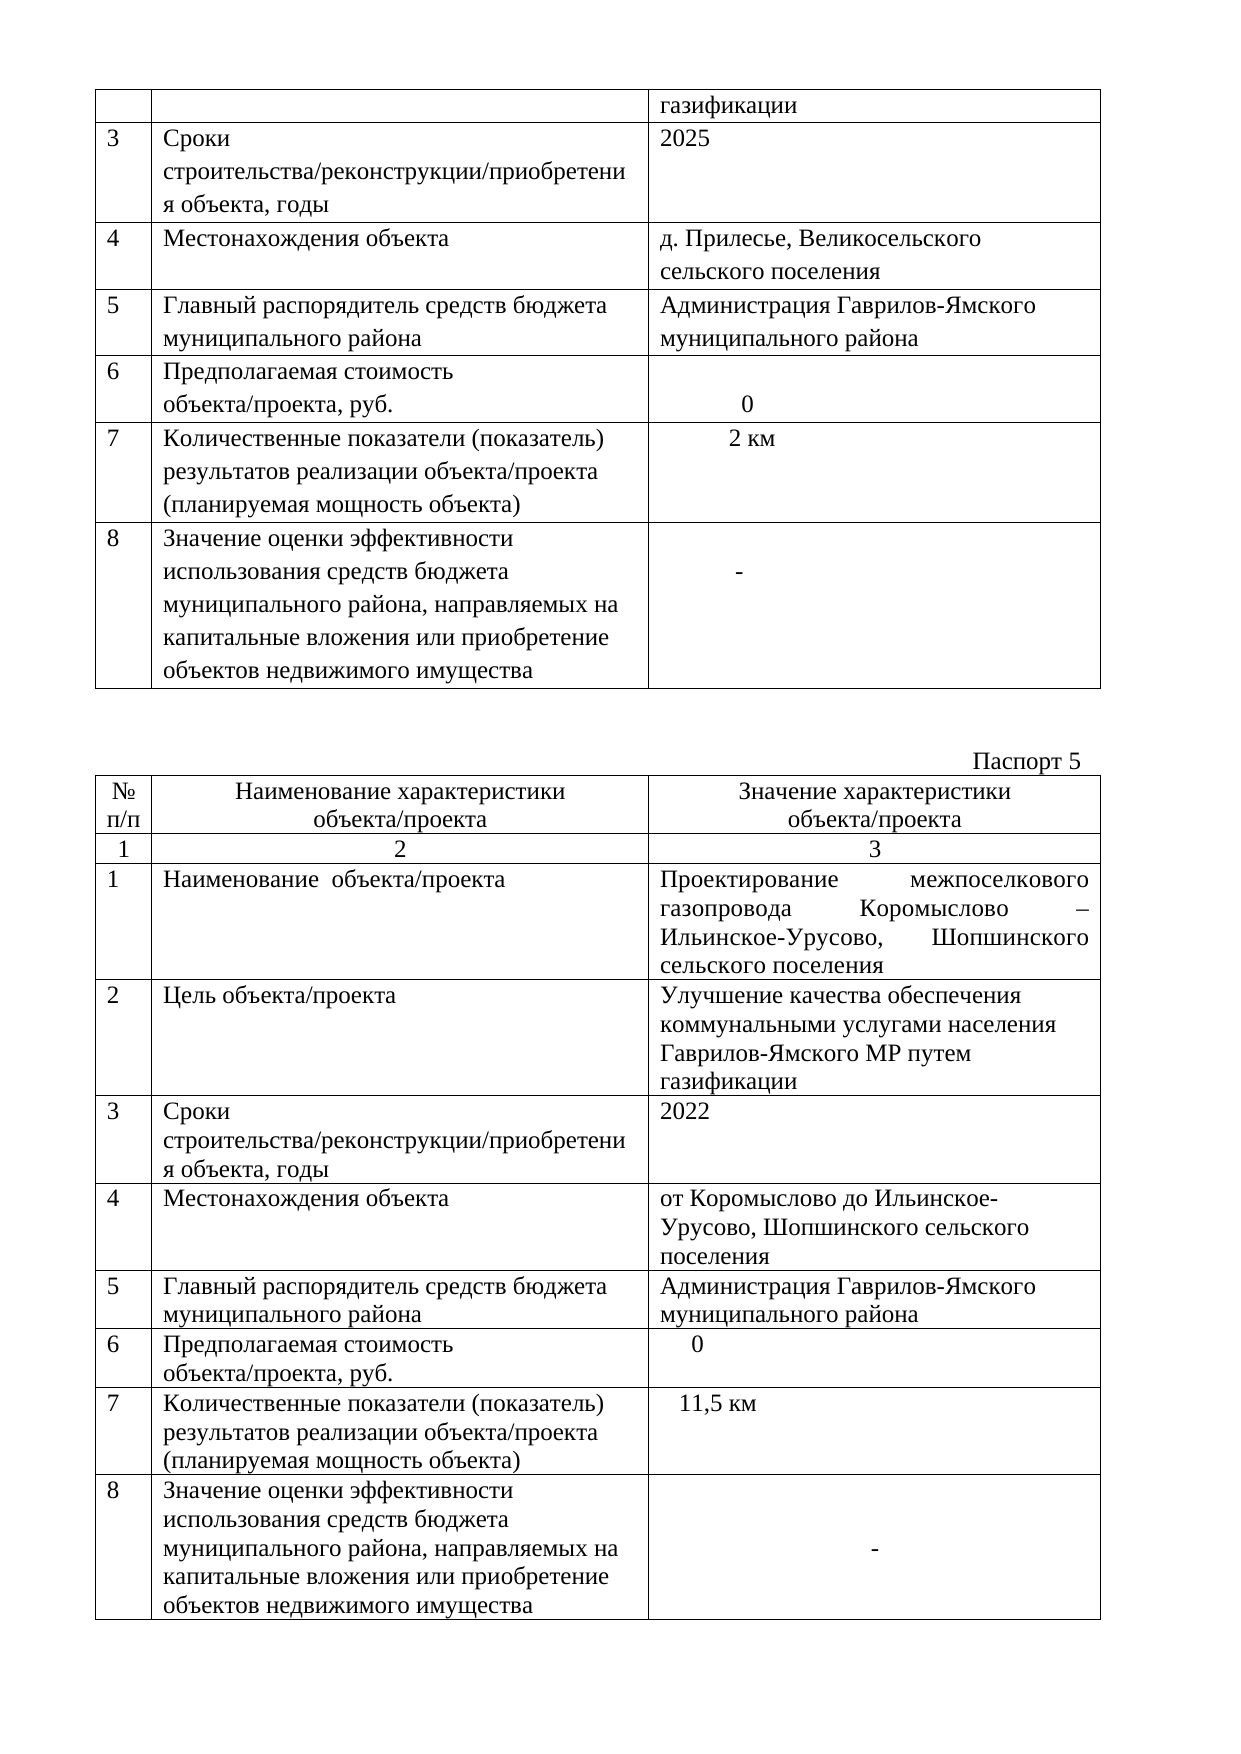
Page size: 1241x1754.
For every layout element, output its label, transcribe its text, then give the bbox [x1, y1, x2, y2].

table_cell Количественные показатели (показатель) результатов реализации объекта/проекта (планируемая мощность объекта) [152, 423, 648, 522]
table_cell Предполагаемая стоимость объекта/проекта, руб. [152, 356, 648, 422]
table_cell Администрация Гаврилов-Ямского муниципального района [649, 290, 1100, 355]
table_header № п/п [96, 776, 151, 833]
table_cell Предполагаемая стоимость объекта/проекта, руб. [152, 1329, 648, 1387]
table_cell 3 [649, 834, 1100, 863]
table_cell Сроки строительства/реконструкции/приобретения объекта, годы [152, 1096, 648, 1182]
table_cell Администрация Гаврилов-Ямского муниципального района [649, 1271, 1100, 1328]
table_cell Местонахождения объекта [152, 223, 648, 289]
table_cell 3 [96, 1096, 151, 1182]
table_header Наименование характеристики объекта/проекта [152, 776, 648, 833]
table_cell 7 [96, 1388, 151, 1474]
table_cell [649, 90, 1100, 122]
table_cell 11,5 км [649, 1388, 1100, 1474]
table_cell 6 [96, 356, 151, 422]
table_cell 8 [96, 523, 151, 687]
table_cell 4 [96, 223, 151, 289]
table_cell 2025 [649, 123, 1100, 222]
table_cell Значение оценки эффективности использования средств бюджета муниципального района, направляемых на капитальные вложения или приобретение объектов недвижимого имущества [152, 523, 648, 687]
text Паспорт 5 [133, 746, 1152, 775]
table_cell от Коромыслово до Ильинское-Урусово, Шопшинского сельского поселения [649, 1184, 1100, 1270]
table_header Значение характеристики объекта/проекта [649, 776, 1100, 833]
table_cell 3 [96, 123, 151, 222]
table_cell 2022 [649, 1096, 1100, 1182]
table_cell 8 [96, 1475, 151, 1619]
table_cell 5 [96, 290, 151, 355]
table_cell 1 [96, 864, 151, 979]
table_cell д. Прилесье, Великосельского сельского поселения [649, 223, 1100, 289]
table_cell Местонахождения объекта [152, 1184, 648, 1270]
table_cell Сроки строительства/реконструкции/приобретения объекта, годы [152, 123, 648, 222]
table_cell 2 км [649, 423, 1100, 522]
table_cell 7 [96, 423, 151, 522]
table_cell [152, 90, 648, 122]
table_cell 6 [96, 1329, 151, 1387]
table_cell Наименование объекта/проекта [152, 864, 648, 979]
table_cell Улучшение качества обеспечения коммунальными услугами населения Гаврилов-Ямского МР путем газификации [649, 980, 1100, 1095]
table_cell Значение оценки эффективности использования средств бюджета муниципального района, направляемых на капитальные вложения или приобретение объектов недвижимого имущества [152, 1475, 648, 1619]
table_cell Главный распорядитель средств бюджета муниципального района [152, 1271, 648, 1328]
table_cell Проектирование межпоселкового газопровода Коромыслово – Ильинское-Урусово, Шопшинского сельского поселения [649, 864, 1100, 979]
table_cell 5 [96, 1271, 151, 1328]
table_cell - [649, 523, 1100, 687]
table_cell Количественные показатели (показатель) результатов реализации объекта/проекта (планируемая мощность объекта) [152, 1388, 648, 1474]
table_cell 0 [649, 356, 1100, 422]
table_cell 2 [152, 834, 648, 863]
table_cell - [649, 1475, 1100, 1619]
table_cell 2 [96, 980, 151, 1095]
table_cell 4 [96, 1184, 151, 1270]
table_cell 1 [96, 834, 151, 863]
table_cell 0 [649, 1329, 1100, 1387]
table_cell Цель объекта/проекта [152, 980, 648, 1095]
table_cell 2 [96, 90, 151, 122]
table_cell Главный распорядитель средств бюджета муниципального района [152, 290, 648, 355]
